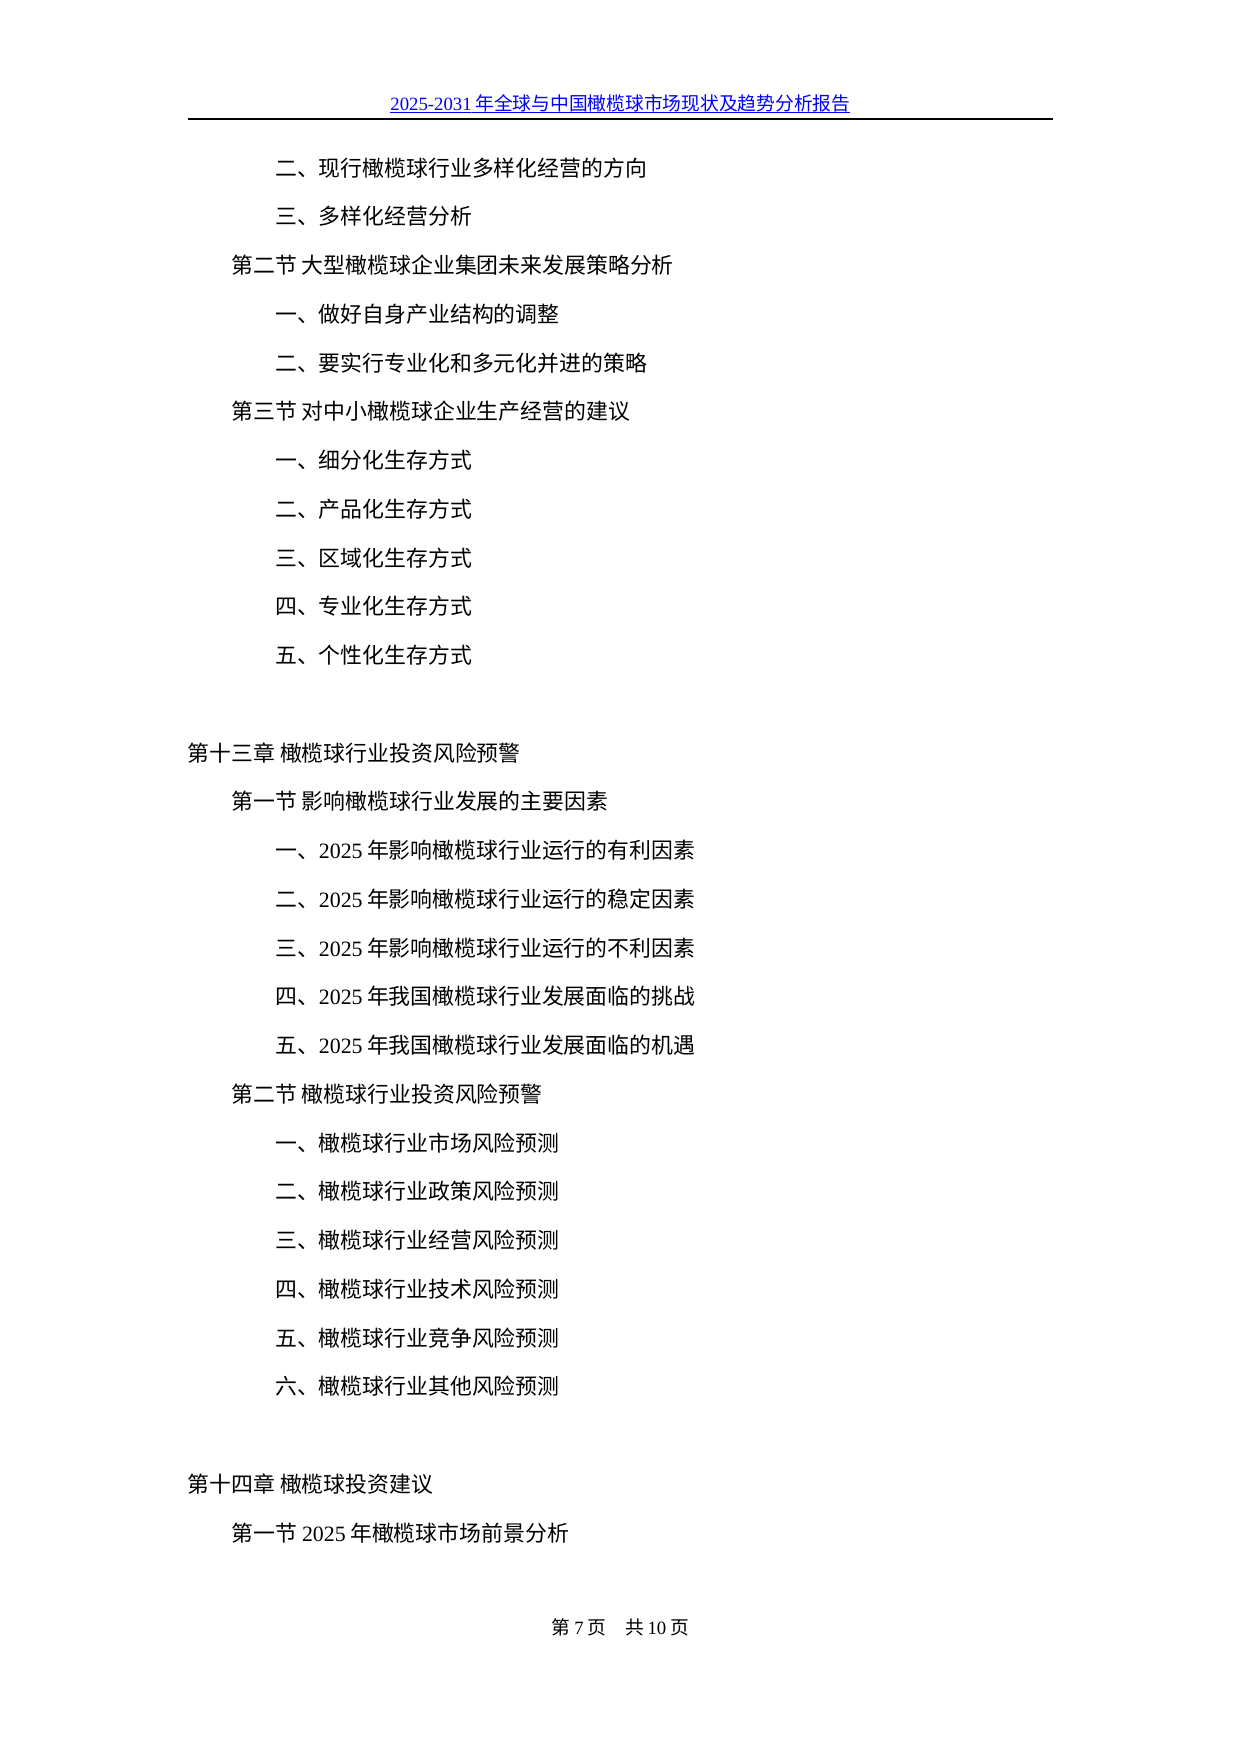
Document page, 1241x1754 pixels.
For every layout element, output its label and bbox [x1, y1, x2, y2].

text [187, 150, 1053, 1548]
